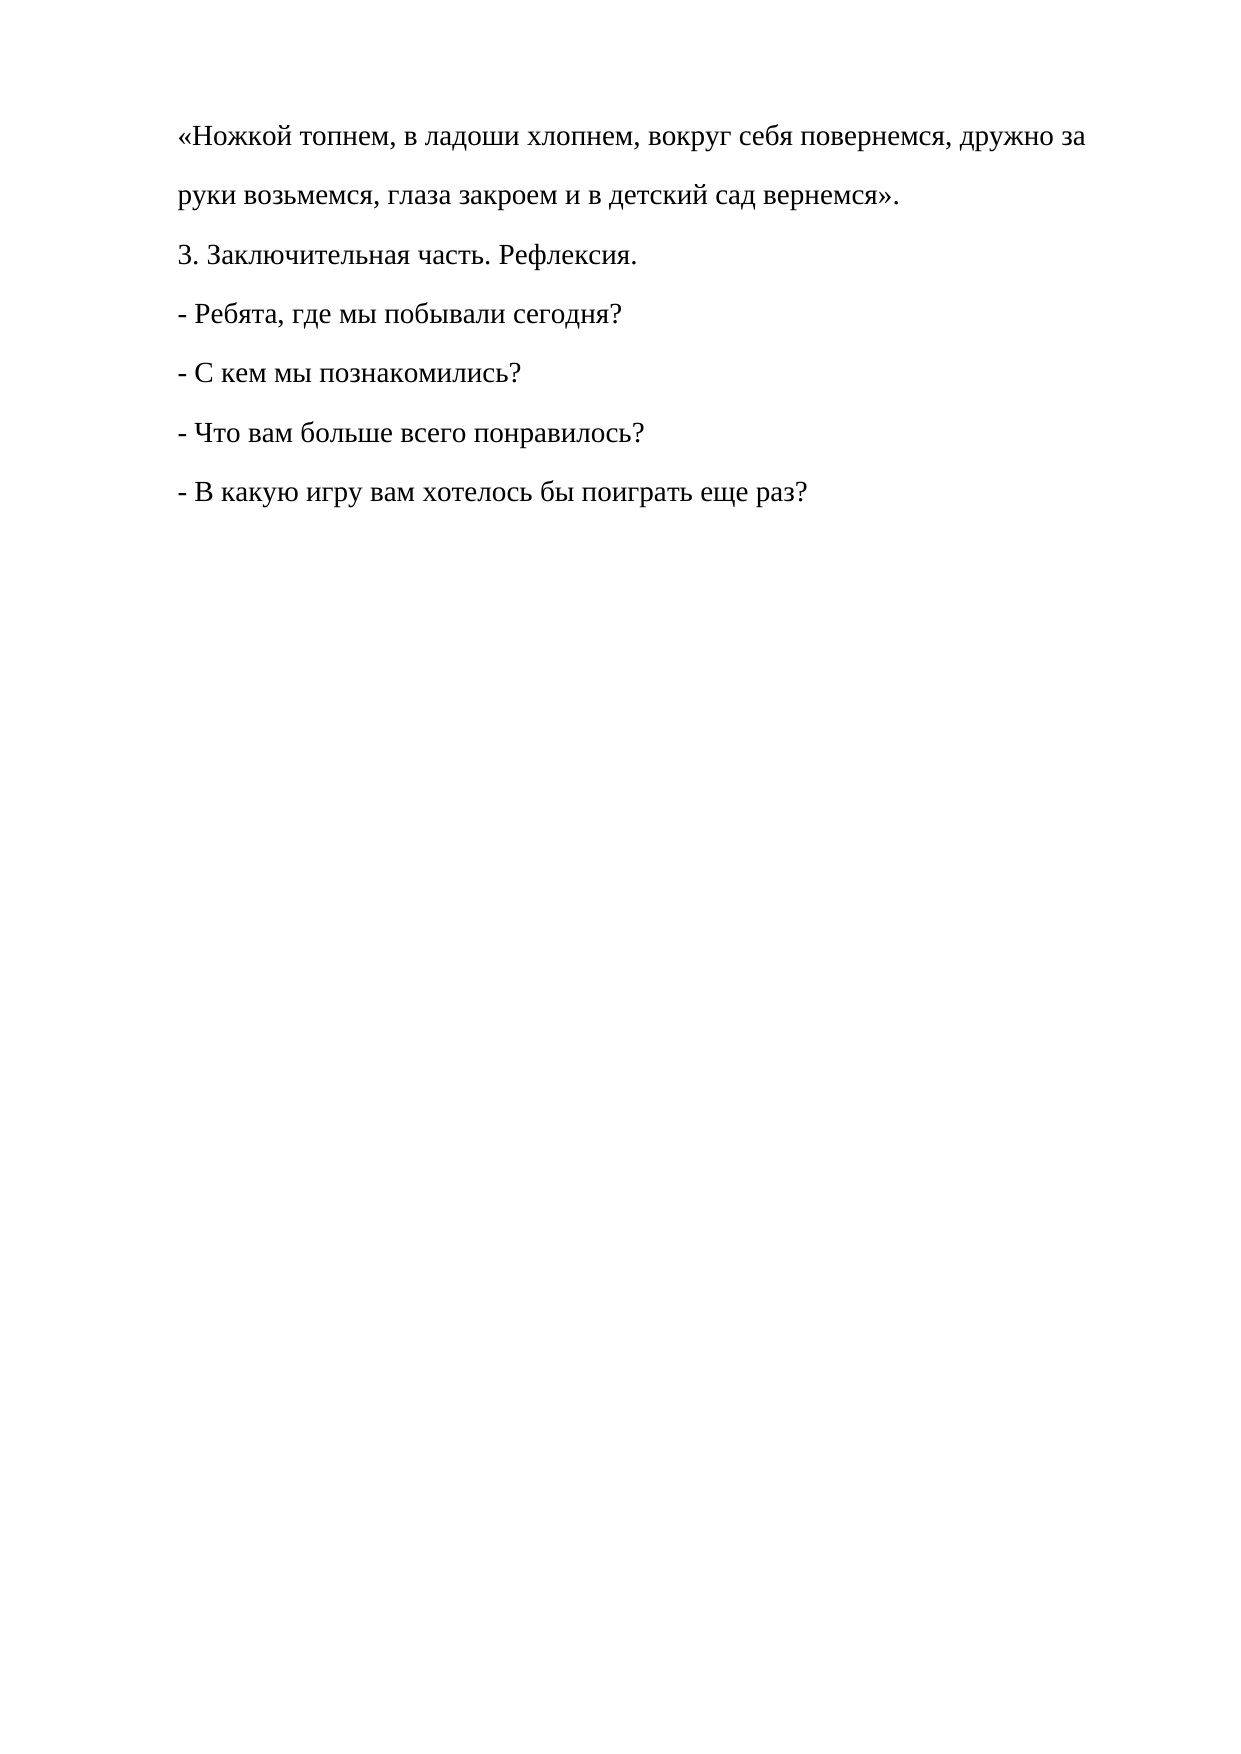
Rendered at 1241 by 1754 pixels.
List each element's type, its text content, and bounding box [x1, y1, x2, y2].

text - Ребята, где мы побывали сегодня? [177, 296, 1152, 330]
text - С кем мы познакомились? [177, 356, 1152, 389]
text 3. Заключительная часть. Рефлексия. [177, 237, 1152, 270]
text «Ножкой топнем, в ладоши хлопнем, вокруг себя повернемся, дружно за [177, 118, 1152, 152]
text руки возьмемся, глаза закроем и в детский сад вернемся». [177, 177, 1152, 211]
text - Что вам больше всего понравилось? [177, 415, 1152, 448]
text - В какую игру вам хотелось бы поиграть еще раз? [177, 474, 1152, 508]
